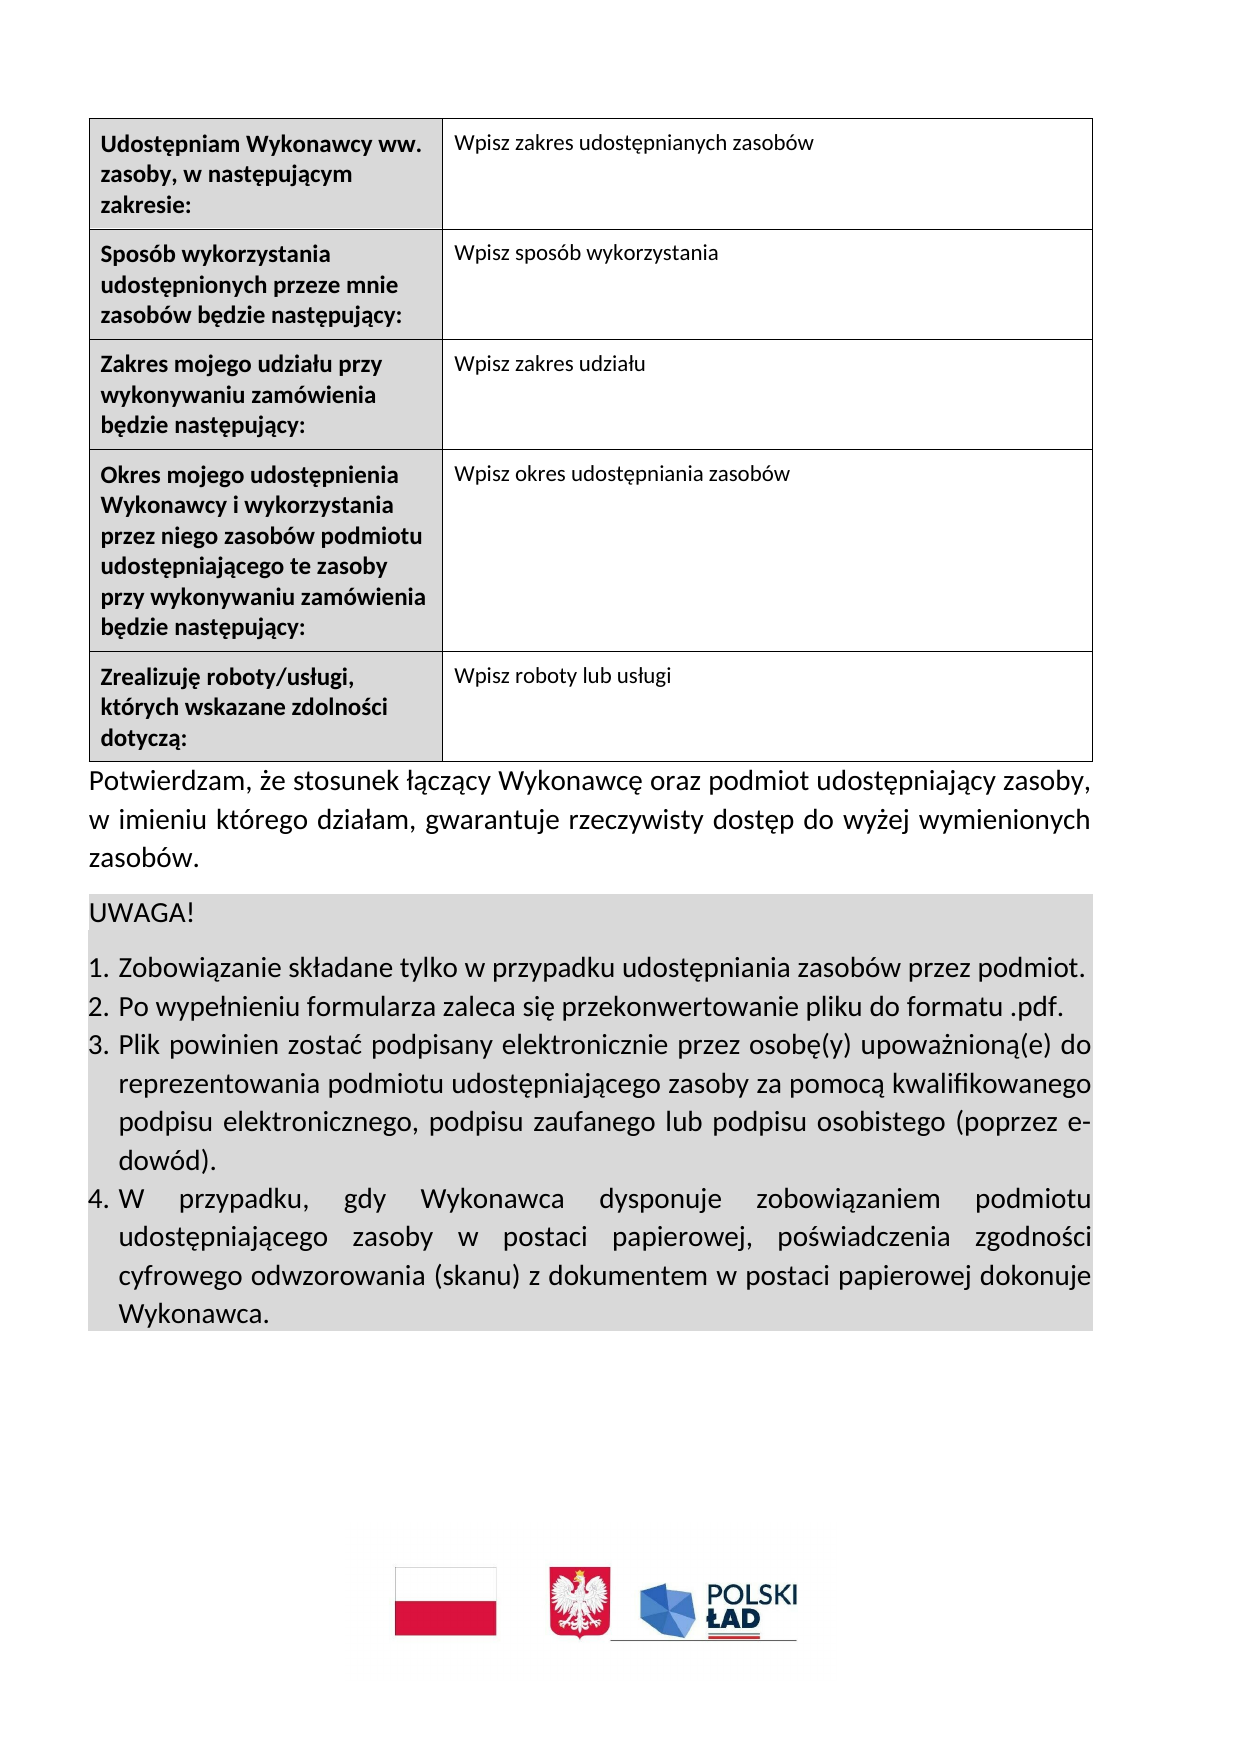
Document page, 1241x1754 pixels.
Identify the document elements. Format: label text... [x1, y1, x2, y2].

table_cell Zakres mojego udziału przy wykonywaniu zamówienia będzie następujący: [90, 340, 442, 449]
table_cell Okres mojego udostępnienia Wykonawcy i wykorzystania przez niego zasobów podmiotu udostępniającego te zasoby przy wykonywaniu zamówienia będzie następujący: [90, 450, 442, 651]
list Plik powinien zostać podpisany elektronicznie przez osobę(y) upoważnioną(e) do reprezentowania podmiotu udostępniającego zasoby za pomocą kwalifikowanego podpisu elektronicznego, podpisu zaufanego lub podpisu osobistego (poprzez e-dowód). [88, 1026, 1093, 1177]
table_header Udostępniam Wykonawcy ww. zasoby, w następującym zakresie: [90, 119, 442, 228]
table_cell Sposób wykorzystania udostępnionych przeze mnie zasobów będzie następujący: [90, 230, 442, 339]
list W przypadku, gdy Wykonawca dysponuje zobowiązaniem podmiotu udostępniającego zasoby w postaci papierowej, poświadczenia zgodności cyfrowego odwzorowania (skanu) z dokumentem w postaci papierowej dokonuje Wykonawca. [88, 1180, 1093, 1331]
text UWAGA! [89, 894, 1093, 930]
picture [344, 1522, 837, 1681]
table_cell Zrealizuję roboty/usługi, których wskazane zdolności dotyczą: [90, 652, 442, 761]
text Potwierdzam, że stosunek łączący Wykonawcę oraz podmiot udostępniający zasoby, w imieniu którego działam, gwarantuje rzeczywisty dostęp do wyżej wymienionych zasobów. [89, 762, 1093, 875]
list Po wypełnieniu formularza zaleca się przekonwertowanie pliku do formatu .pdf. [88, 988, 1093, 1023]
list Zobowiązanie składane tylko w przypadku udostępniania zasobów przez podmiot. [88, 949, 1093, 985]
